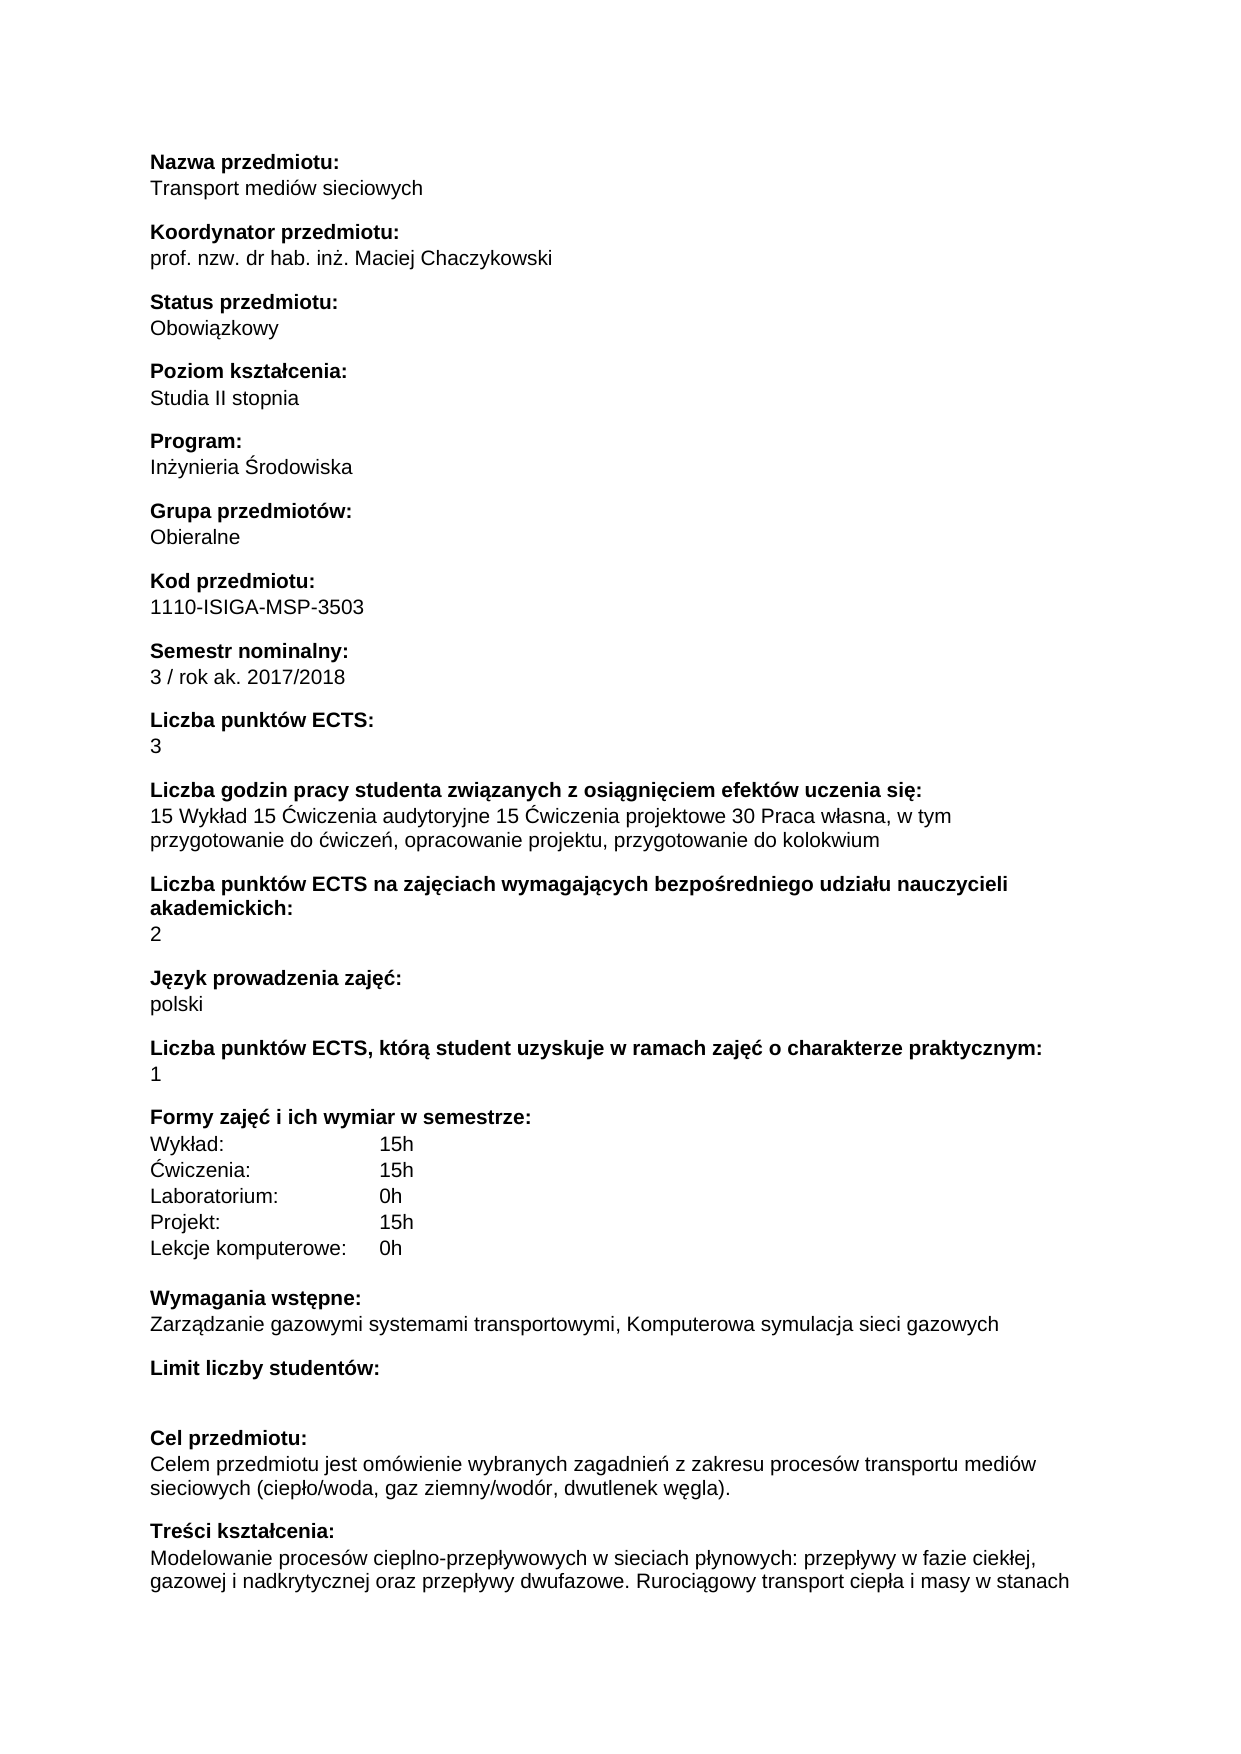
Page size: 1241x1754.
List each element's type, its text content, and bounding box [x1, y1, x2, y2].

text Zarządzanie gazowymi systemami transportowymi, Komputerowa symulacja sieci gazowych [150, 1312, 1090, 1336]
text 15 Wykład 15 Ćwiczenia audytoryjne 15 Ćwiczenia projektowe 30 Praca własna, w tym przygotowanie do ćwiczeń, opracowanie projektu, przygotowanie do kolokwium [150, 804, 1090, 852]
text Wymagania wstępne: [150, 1286, 1090, 1310]
table_header Wykład: [140, 1132, 367, 1156]
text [150, 1545, 1090, 1593]
table_cell Laboratorium: [140, 1184, 367, 1208]
text polski [150, 992, 1090, 1016]
table_header 15h [369, 1132, 597, 1156]
text 2 [150, 922, 1090, 946]
text Język prowadzenia zajęć: [150, 966, 1090, 989]
text 3 [150, 734, 1090, 758]
text Poziom kształcenia: [150, 359, 1090, 383]
text Program: [150, 429, 1090, 453]
text Semestr nominalny: [150, 638, 1090, 662]
text Limit liczby studentów: [150, 1356, 1090, 1380]
table_cell Lekcje komputerowe: [140, 1236, 367, 1260]
text Treści kształcenia: [150, 1519, 1090, 1543]
text Obieralne [150, 525, 1090, 549]
text 1 [150, 1061, 1090, 1085]
text prof. nzw. dr hab. inż. Maciej Chaczykowski [150, 246, 1090, 270]
text Transport mediów sieciowych [150, 176, 1090, 200]
table_cell 0h [369, 1182, 597, 1208]
text Inżynieria Środowiska [150, 455, 1090, 479]
table_cell 15h [369, 1156, 597, 1182]
text Studia II stopnia [150, 385, 1090, 409]
text 3 / rok ak. 2017/2018 [150, 664, 1090, 688]
text Nazwa przedmiotu: [150, 150, 1090, 174]
text Grupa przedmiotów: [150, 499, 1090, 523]
table_cell 0h [369, 1234, 597, 1260]
text 1110-ISIGA-MSP-3503 [150, 595, 1090, 619]
text Cel przedmiotu: [150, 1426, 1090, 1449]
text Status przedmiotu: [150, 289, 1090, 313]
text Liczba punktów ECTS: [150, 708, 1090, 732]
text Liczba punktów ECTS, którą student uzyskuje w ramach zajęć o charakterze praktycznym: [150, 1035, 1090, 1059]
text Obowiązkowy [150, 316, 1090, 339]
table_cell Ćwiczenia: [140, 1158, 367, 1182]
text Liczba godzin pracy studenta związanych z osiągnięciem efektów uczenia się: [150, 778, 1090, 802]
table_cell 15h [369, 1208, 597, 1234]
text Koordynator przedmiotu: [150, 220, 1090, 244]
text Formy zajęć i ich wymiar w semestrze: [150, 1105, 1090, 1129]
table_cell Projekt: [140, 1210, 367, 1234]
text Kod przedmiotu: [150, 569, 1090, 593]
text Celem przedmiotu jest omówienie wybranych zagadnień z zakresu procesów transportu mediów sieciowych (ciepło/woda, gaz ziemny/wodór, dwutlenek węgla). [150, 1452, 1090, 1499]
text Liczba punktów ECTS na zajęciach wymagających bezpośredniego udziału nauczycieli akademickich: [150, 872, 1090, 920]
